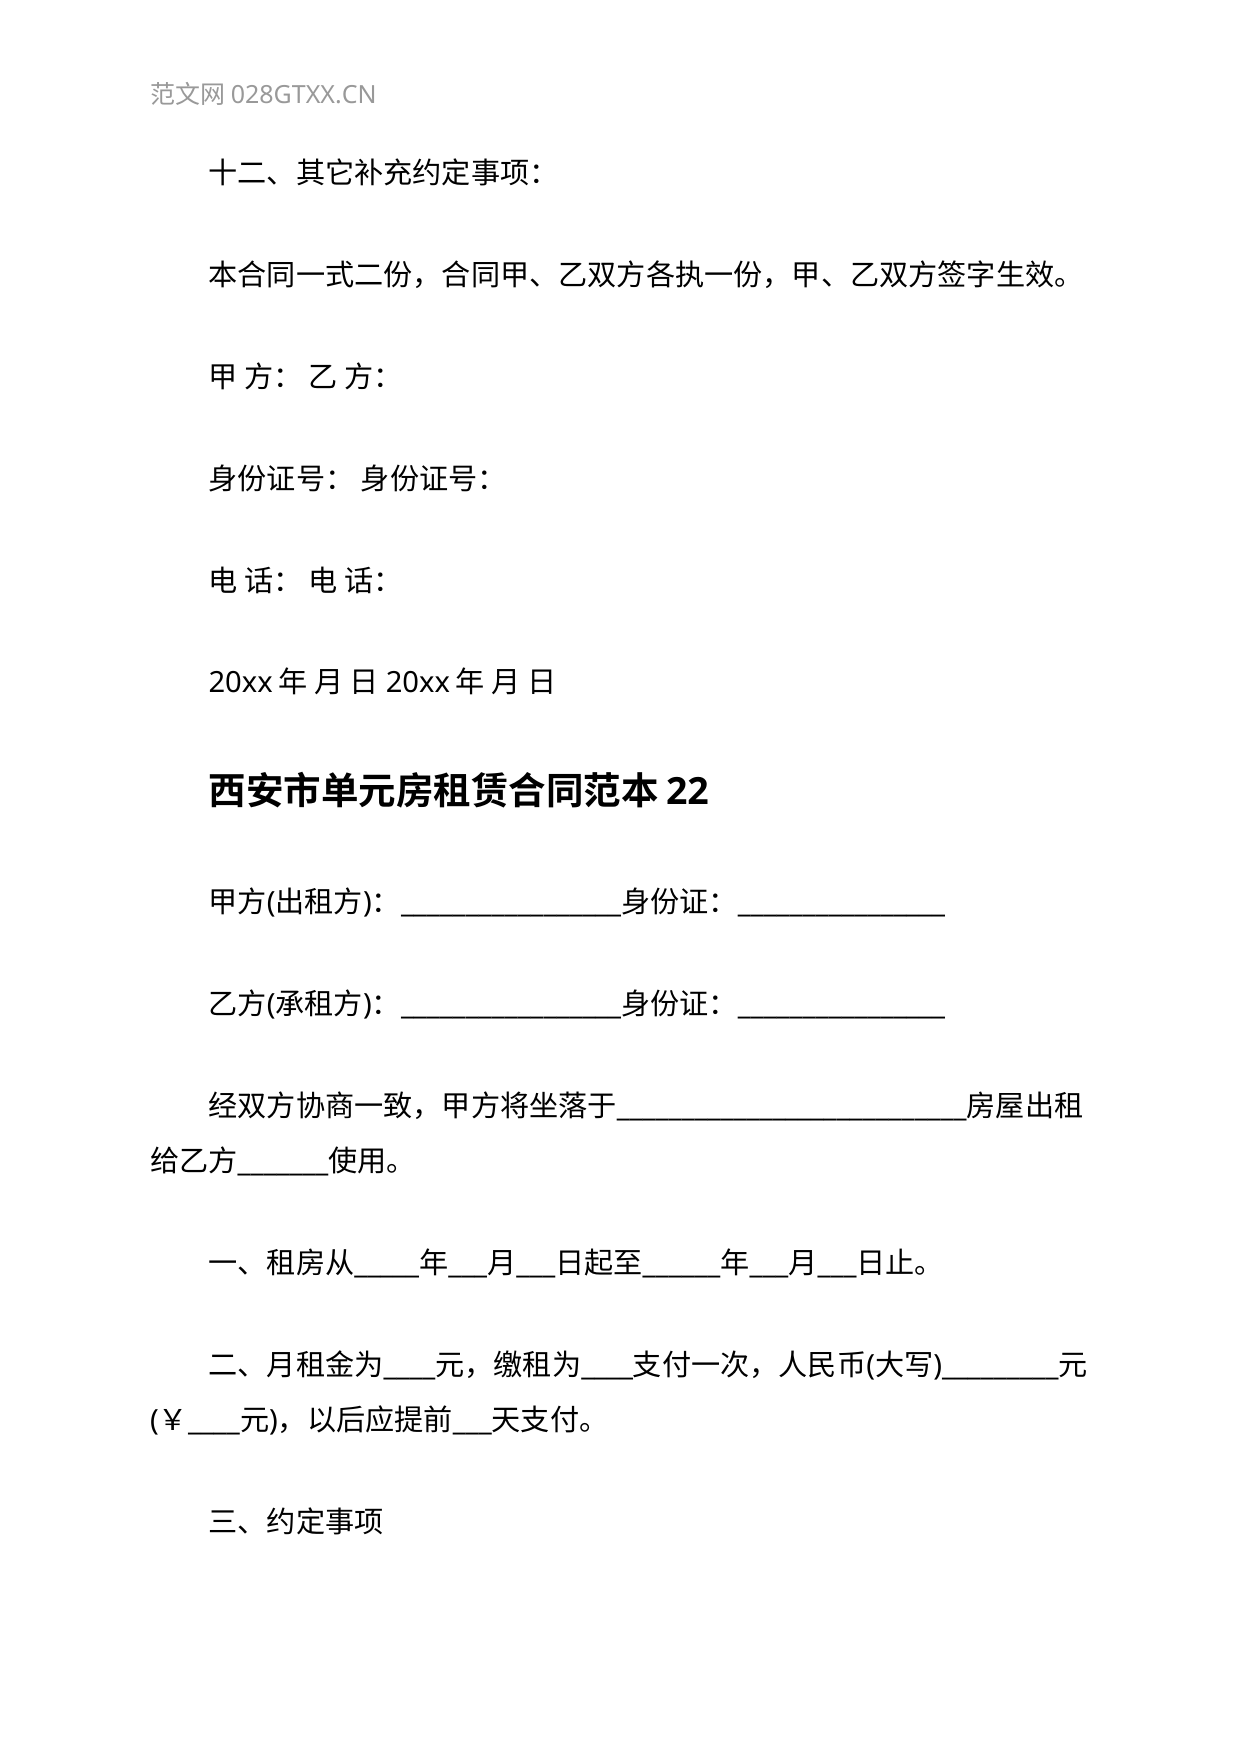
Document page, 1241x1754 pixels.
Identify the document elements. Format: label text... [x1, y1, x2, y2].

text 十二、其它补充约定事项： [150, 150, 1090, 192]
text 甲方(出租方)：_________________身份证：________________ [150, 878, 1090, 921]
text 本合同一式二份，合同甲、乙双方各执一份，甲、乙双方签字生效。 [150, 252, 1090, 294]
text 20xx年 月 日 20xx年 月 日 [150, 659, 1090, 701]
text 身份证号： 身份证号： [150, 455, 1090, 498]
text 乙方(承租方)：_________________身份证：________________ [150, 980, 1090, 1023]
text 三、约定事项 [150, 1498, 1090, 1541]
text 甲 方： 乙 方： [150, 353, 1090, 396]
text 西安市单元房租赁合同范本22 [150, 761, 1090, 815]
text 二、月租金为____元，缴租为____支付一次，人民币(大写)_________元(￥____元)，以后应提前___天支付。 [150, 1341, 1090, 1439]
text 一、租房从_____年___月___日起至______年___月___日止。 [150, 1239, 1090, 1282]
text 电 话： 电 话： [150, 557, 1090, 599]
text 经双方协商一致，甲方将坐落于___________________________房屋出租给乙方_______使用。 [150, 1082, 1090, 1180]
